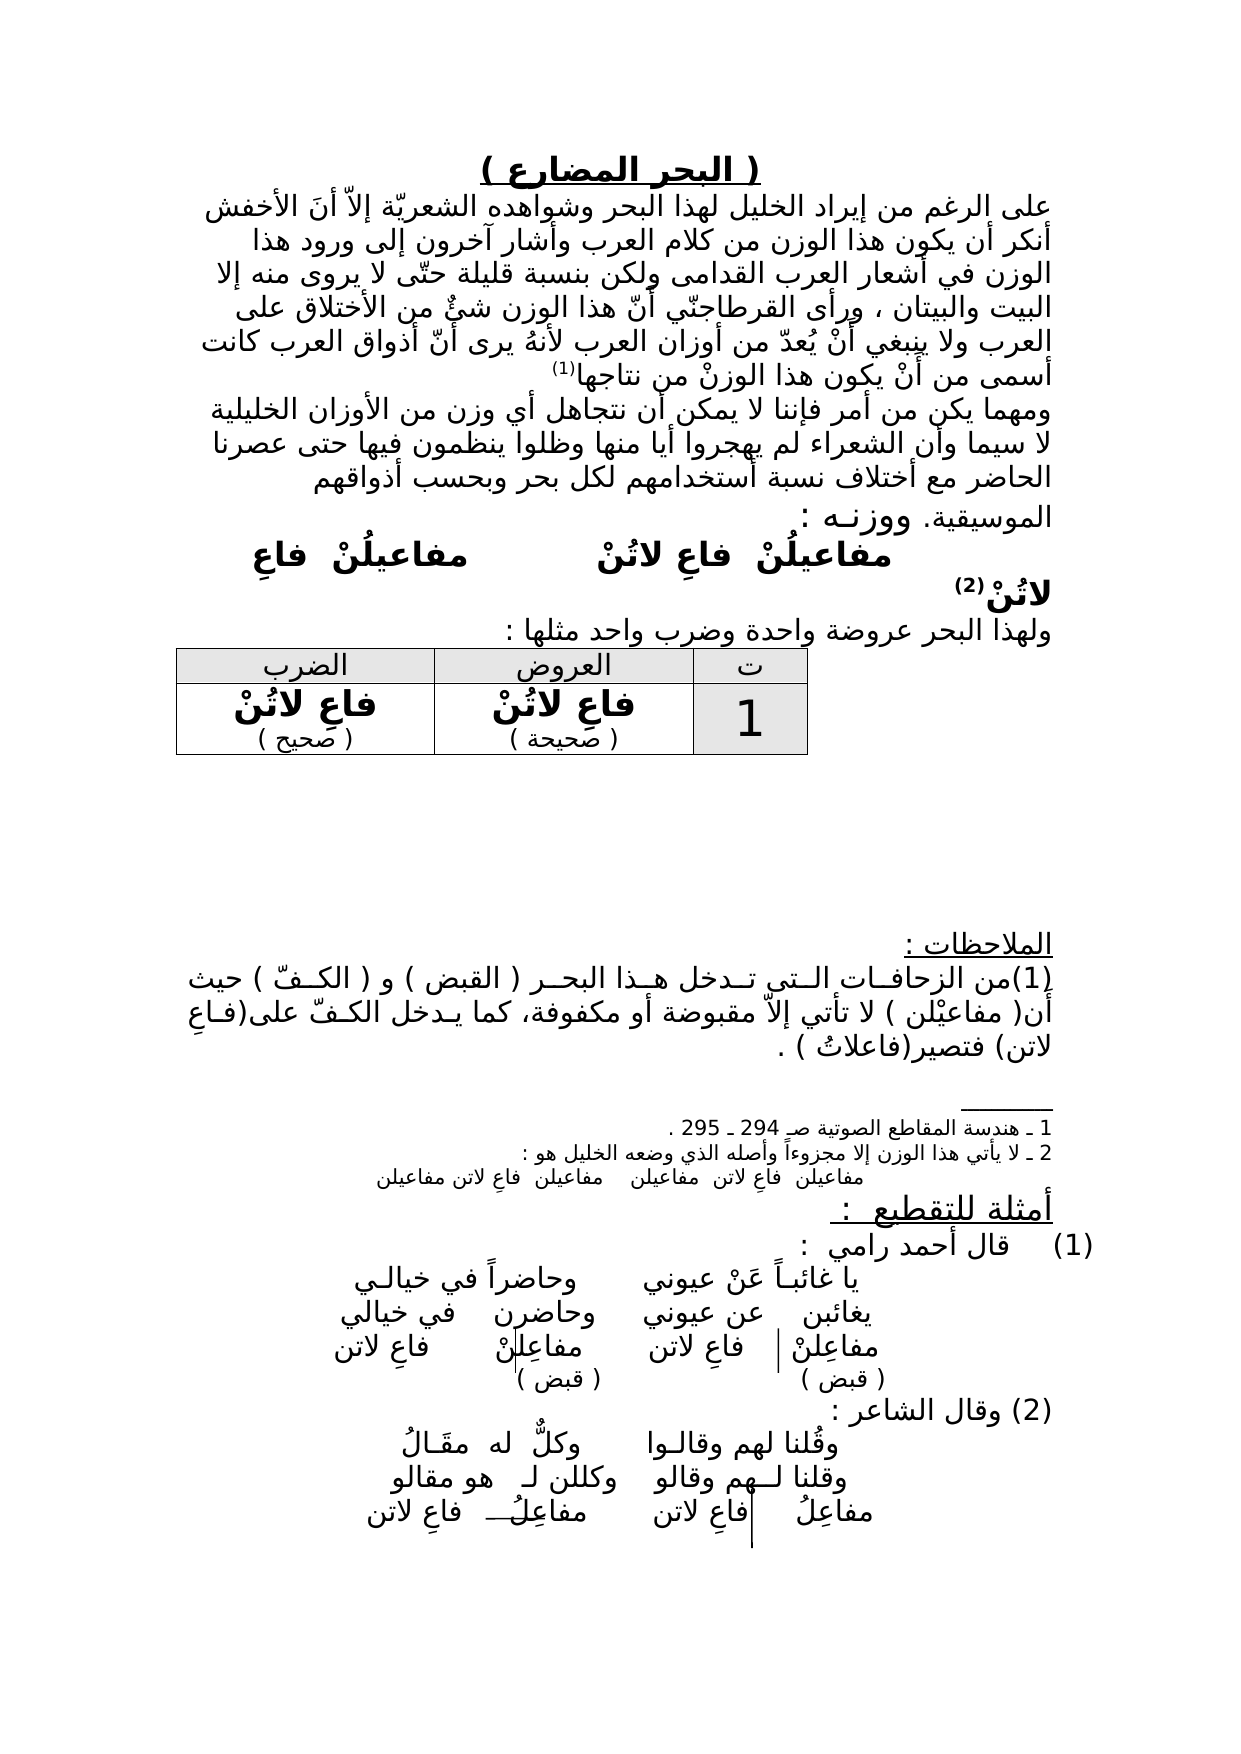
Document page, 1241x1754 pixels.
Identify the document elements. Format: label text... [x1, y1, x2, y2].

text ( قبض ) ( قبض ) [187, 1364, 1053, 1393]
text مفاعِلُ فاعِ لاتن مفاعِلُ فاعِ لاتن [753, 1495, 1053, 1529]
text مفاعِلنْ فاعِ لاتن مفاعِلنْ فاعِ لاتن [516, 1330, 777, 1364]
table_header ت [694, 649, 807, 682]
text على الرغم من إيراد الخليل لهذا البحر وشواهده الشعريّة إلاّ أنَ الأخفش أنكر أن يكون هذا الوزن من كلام العرب وأشار آخرون إلى ورود هذا الوزن في أشعار العرب القدامى ولكن بنسبة قليلة حتّى لا يروى منه إلا البيت والبيتان ، ورأى القرطاجنّي أَنّ هذا الوزن شئٌ من الأختلاق على العرب ولا ينبغي أَنْ يُعدّ من أوزان العرب لأنهُ يرى أَنّ أذواق العرب كانت أسمى من أَنْ يكون هذا الوزنْ من نتاجها(1) [187, 189, 1053, 393]
table_header العروض [435, 649, 693, 682]
text يغائبن عن عيوني وحاضرن في خيالي [187, 1296, 1053, 1330]
text مفاعِلُ فاعِ لاتن مفاعِلُ فاعِ لاتن [187, 1495, 751, 1529]
table_cell فاعِ لاتُنْ ( صحيح ) [177, 684, 434, 754]
text 2 ـ لا يأتي هذا الوزن إلا مجزوءاً وأصله الذي وضعه الخليل هو : [187, 1141, 1053, 1165]
text مفاعِلنْ فاعِ لاتن مفاعِلنْ فاعِ لاتن [187, 1330, 515, 1364]
table_cell فاعِ لاتُنْ ( صحيحة ) [435, 684, 693, 754]
list قال أحمد رامي : [187, 1228, 1053, 1262]
text الملاحظات : [187, 927, 1053, 961]
text ومهما يكن من أمر فإننا لا يمكن أن نتجاهل أي وزن من الأوزان الخليلية لا سيما وأن الشعراء لم يهجروا أيا منها وظلوا ينظمون فيها حتى عصرنا الحاضر مع أختلاف نسبة أستخدامهم لكل بحر وبحسب أذواقهم الموسيقية. ووزنـه : [187, 393, 1053, 536]
text ( البحر المضارع ) [187, 150, 1053, 189]
table_cell 1 [694, 684, 807, 754]
text يا غائبـاً عَنْ عيوني وحاضراً في خيالـي [187, 1262, 1053, 1296]
text وقُلنا لهم وقالـوا وكلٌّ له مقَـالُ [187, 1427, 1053, 1461]
text (2) وقال الشاعر : [262, 1393, 1053, 1427]
text أمثلة للتقطيع : [187, 1189, 1053, 1228]
table_header الضرب [177, 649, 434, 682]
text مفاعِلنْ فاعِ لاتن مفاعِلنْ فاعِ لاتن [780, 1330, 1053, 1364]
text مفاعيلُنْ فاعِ لاتُنْ مفاعيلُنْ فاعِ لاتُنْ(2) [187, 536, 1053, 613]
text 1 ـ هندسة المقاطع الصوتية صـ 294 ـ 295 . [187, 1116, 1053, 1141]
text مفاعيلن فاعِ لاتن مفاعيلن مفاعيلن فاعِ لاتن مفاعيلن [187, 1165, 1053, 1189]
text ولهذا البحر عروضة واحدة وضرب واحد مثلها : [187, 613, 1053, 647]
text (1)من الزحافات التى تدخل هذا البحر ( القبض ) و ( الكفّ ) حيث أَن( مفاعيْلن ) لا تأتي إلاّ مقبوضة أو مكفوفة، كما يدخل الكفّ على(فاعِ لاتن) فتصير(فاعلاتُ ) . [187, 961, 1053, 1063]
text ـــــــــــــــ [187, 1092, 1053, 1116]
text وقلنا لــهم وقالو وكللن لـ هو مقالو [187, 1461, 1053, 1495]
